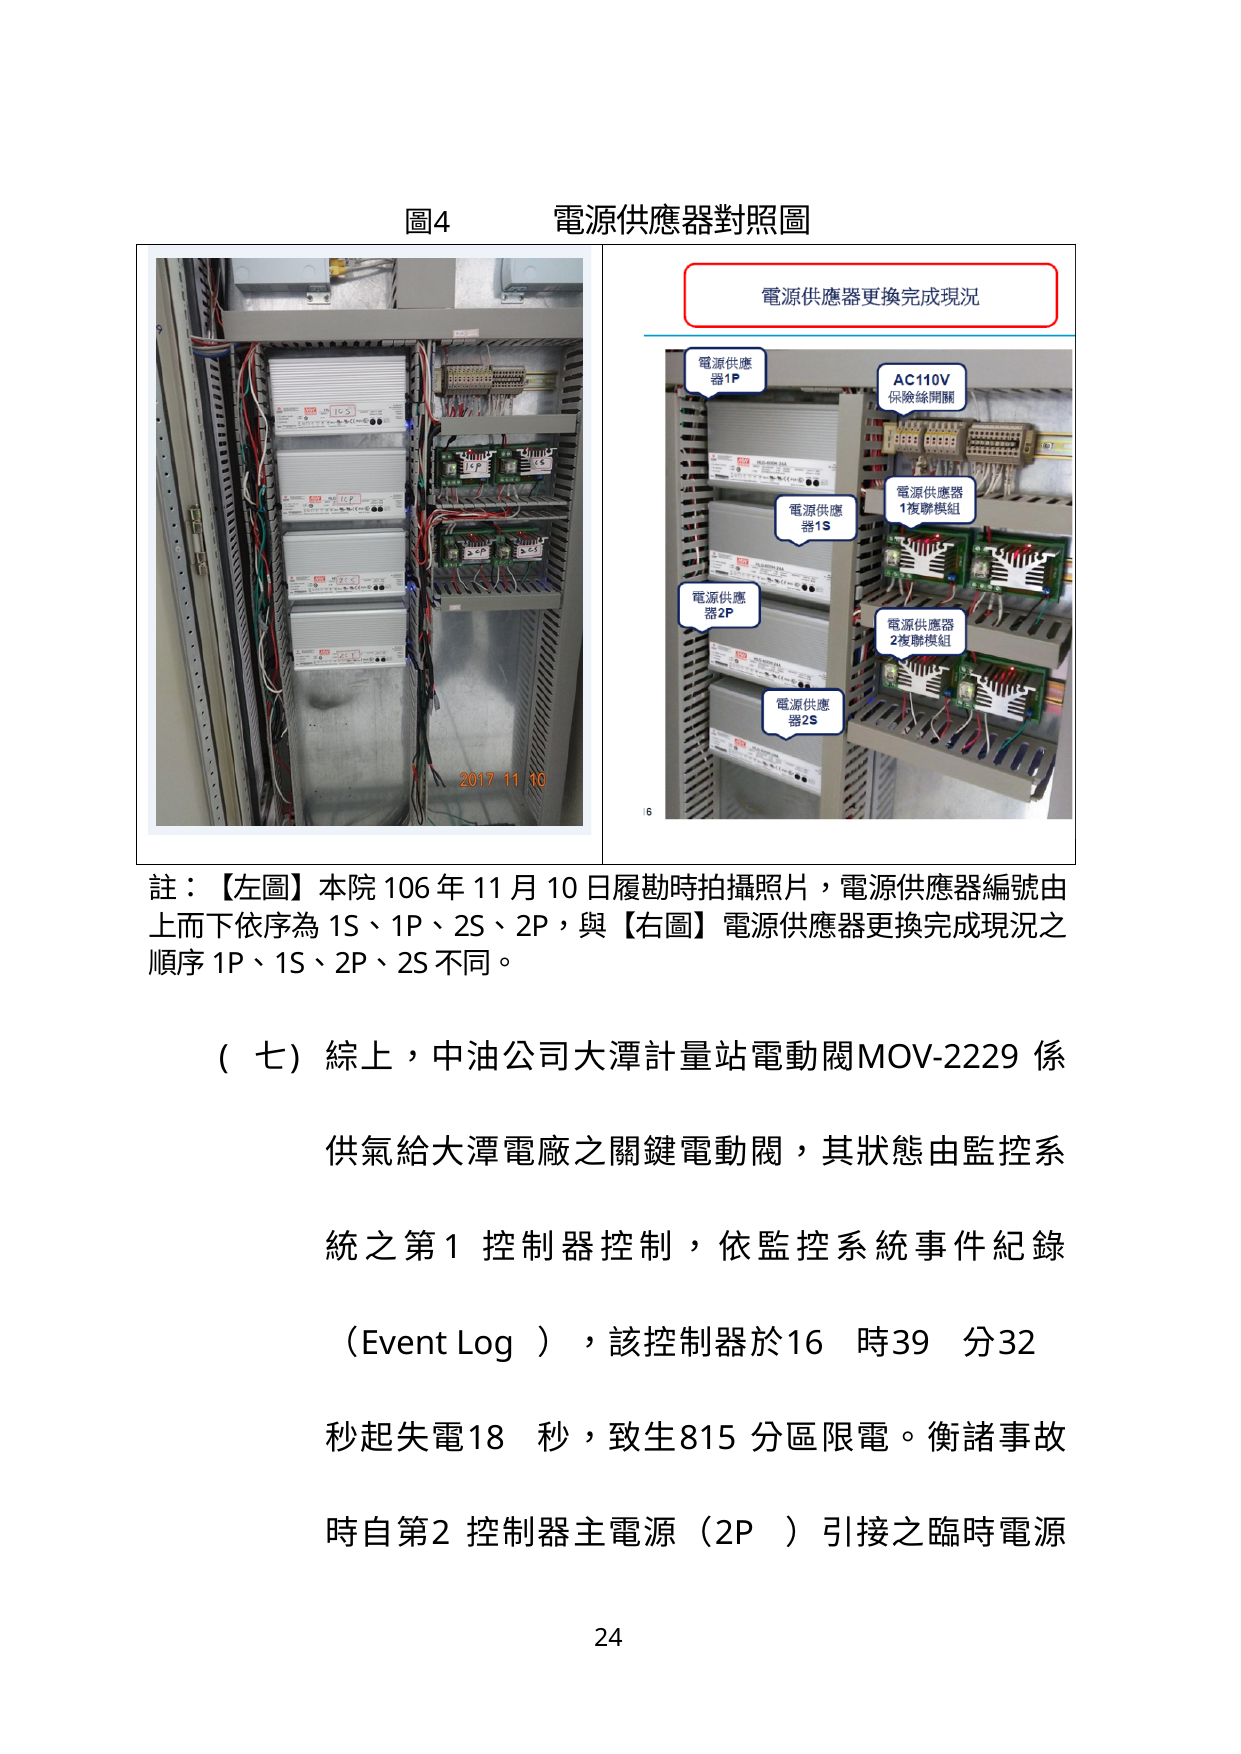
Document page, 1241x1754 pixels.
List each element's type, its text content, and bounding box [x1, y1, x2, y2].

table_header [603, 245, 1075, 864]
picture [643, 245, 1076, 334]
text 電源供應器對照圖 [148, 202, 1069, 240]
picture [643, 337, 1076, 839]
text 註：【左圖】本院106年11月10日履勘時拍攝照片，電源供應器編號由上而下依序為1S、1P、2S、2P，與【右圖】電源供應器更換完成現況之順序1P、1S、2P、2S不同。 [148, 869, 1069, 981]
table_header [137, 245, 602, 864]
